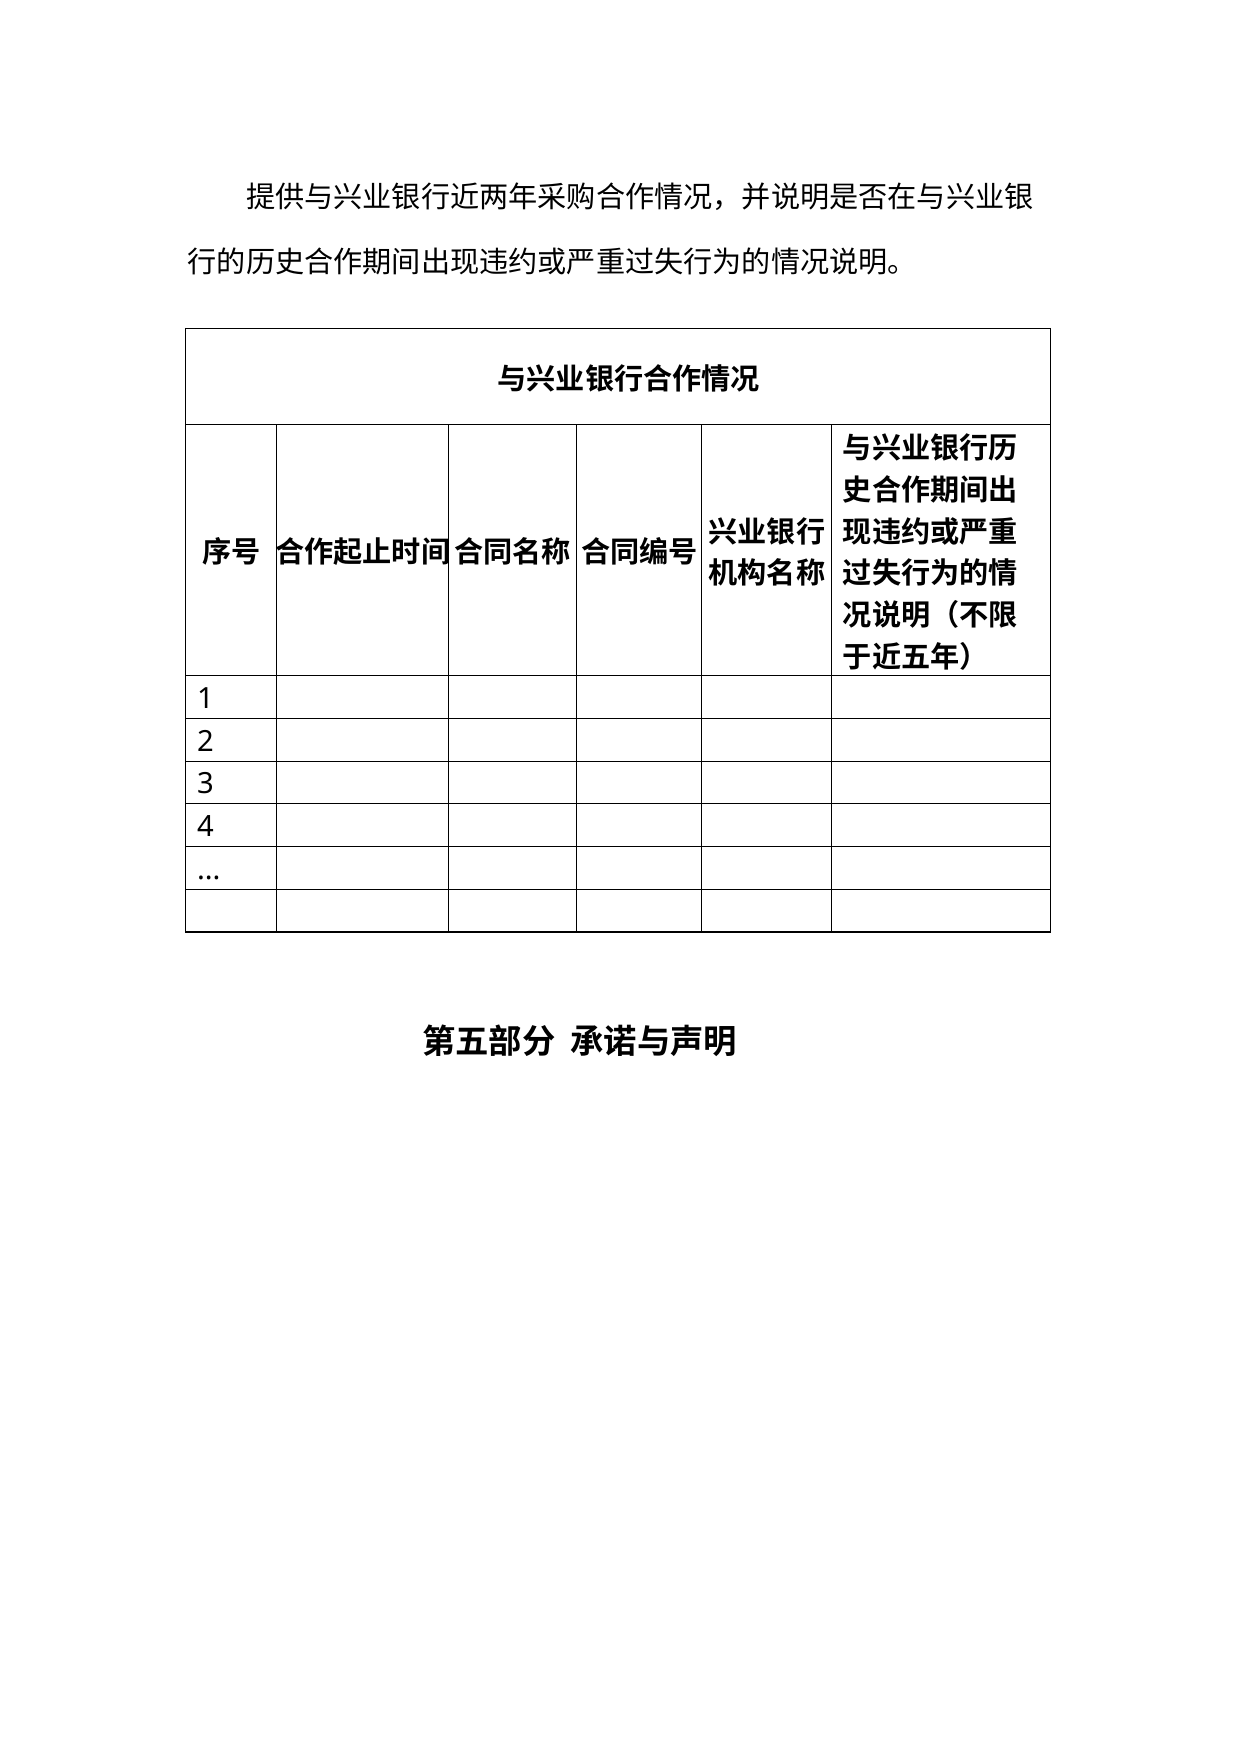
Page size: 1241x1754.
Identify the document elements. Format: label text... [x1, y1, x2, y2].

table_cell [702, 847, 831, 889]
table_cell 合作起止时间 [277, 425, 448, 675]
table_cell [277, 762, 448, 803]
table_cell 与兴业银行历史合作期间出现违约或严重过失行为的情况说明（不限于近五年） [832, 425, 1050, 675]
table_cell [277, 847, 448, 889]
table_cell [277, 719, 448, 761]
list 提供与兴业银行近两年采购合作情况，并说明是否在与兴业银行的历史合作期间出现违约或严重过失行为的情况说明。 [187, 162, 1053, 292]
table_cell [277, 676, 448, 718]
table_cell [832, 762, 1050, 803]
table_cell [702, 890, 831, 931]
table_cell 序号 [186, 425, 276, 675]
table_cell [277, 890, 448, 931]
table_cell 4 [186, 804, 276, 846]
table_cell [449, 719, 576, 761]
table_cell [577, 804, 701, 846]
table_cell 2 [186, 719, 276, 761]
table_cell [702, 804, 831, 846]
table_cell ... [186, 847, 276, 889]
table_cell [702, 719, 831, 761]
table_cell [577, 762, 701, 803]
text 第五部分 承诺与声明 [187, 1007, 1053, 1072]
table_cell [832, 804, 1050, 846]
table_cell [449, 762, 576, 803]
table_cell [186, 890, 276, 931]
table_cell [577, 676, 701, 718]
table_cell 1 [186, 676, 276, 718]
table_header 与兴业银行合作情况 [186, 329, 1050, 424]
table_cell [702, 762, 831, 803]
table_cell [449, 804, 576, 846]
table_cell [449, 676, 576, 718]
table_cell [449, 890, 576, 931]
table_cell [832, 719, 1050, 761]
table_cell [702, 676, 831, 718]
table_cell [832, 847, 1050, 889]
table_cell 兴业银行机构名称 [702, 425, 831, 675]
table_cell [832, 676, 1050, 718]
table_cell [832, 890, 1050, 931]
table_cell 合同名称 [449, 425, 576, 675]
table_cell [577, 890, 701, 931]
table_cell [577, 719, 701, 761]
table_cell [449, 847, 576, 889]
table_cell 3 [186, 762, 276, 803]
table_cell [277, 804, 448, 846]
table_cell [577, 847, 701, 889]
table_cell 合同编号 [577, 425, 701, 675]
